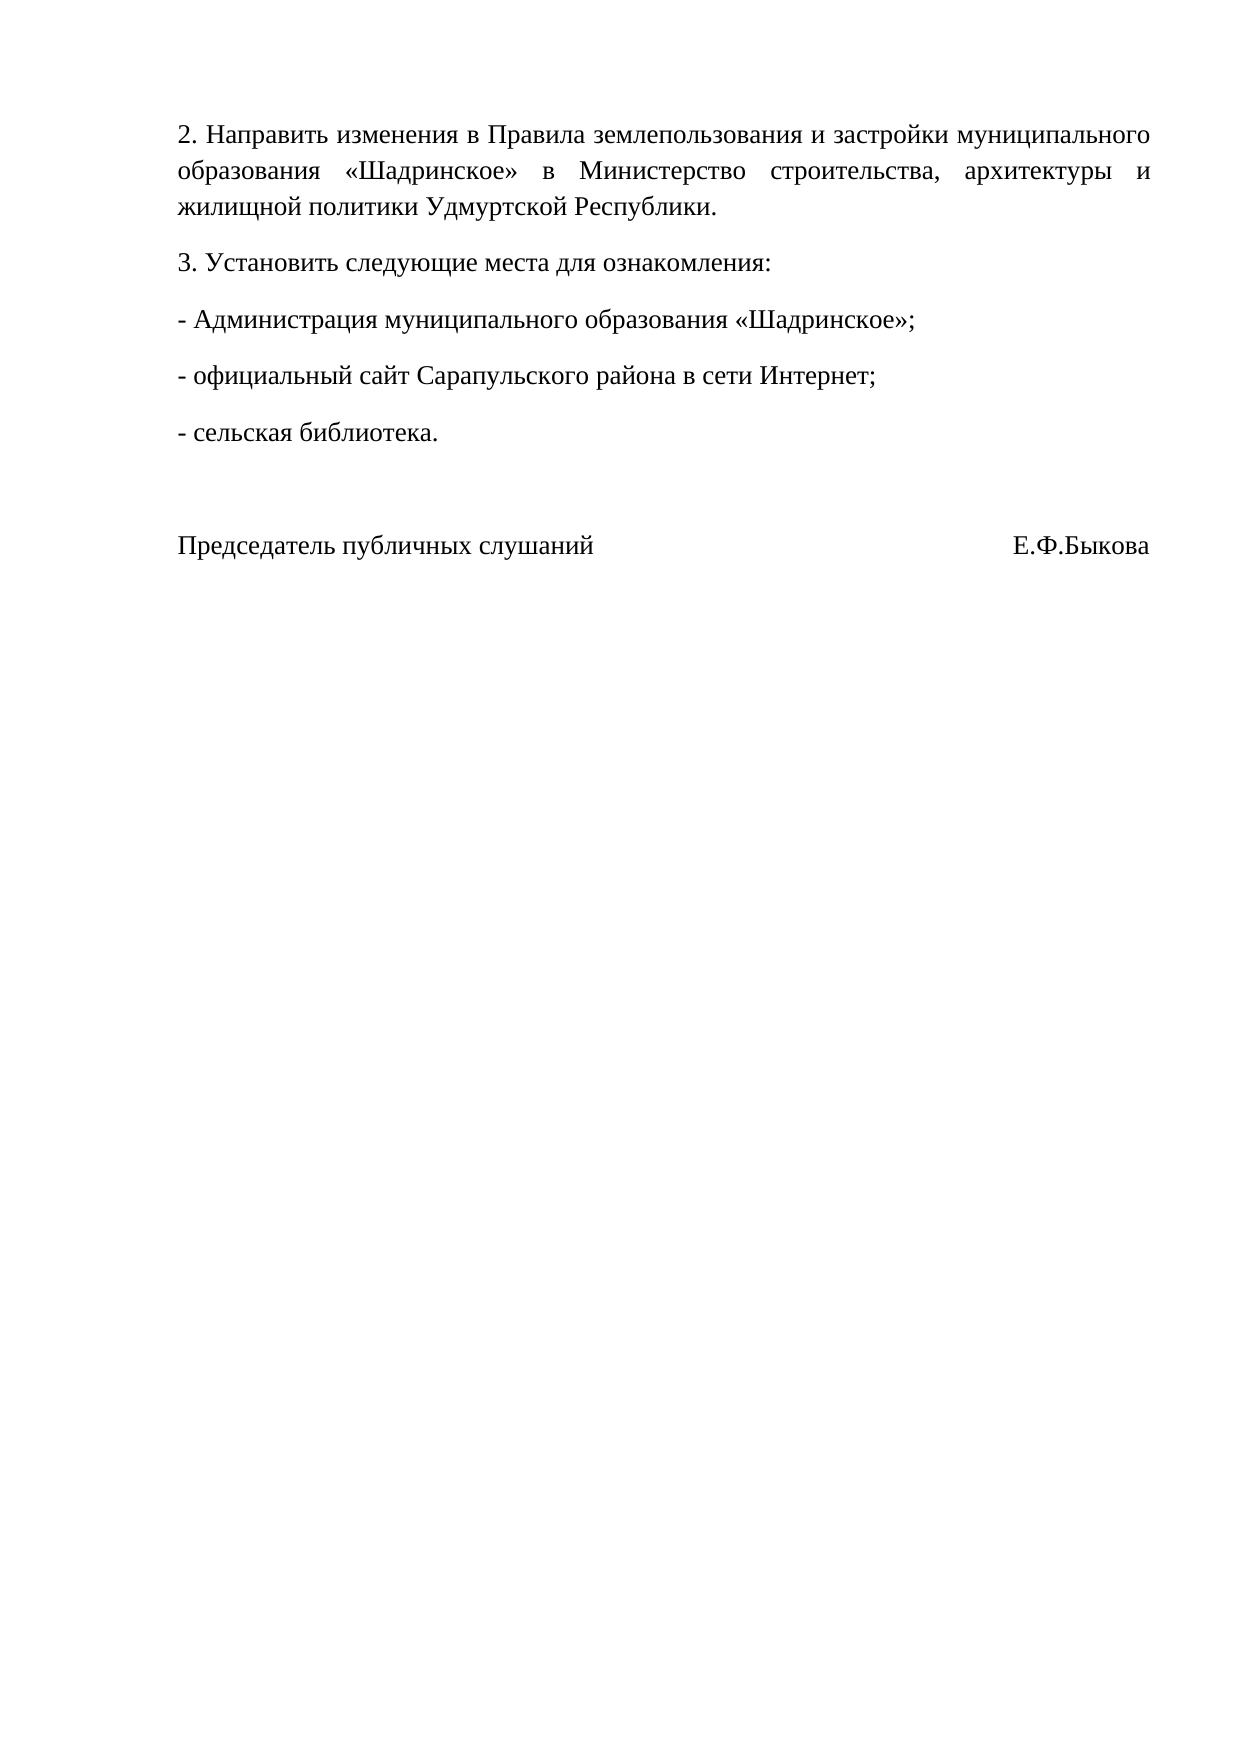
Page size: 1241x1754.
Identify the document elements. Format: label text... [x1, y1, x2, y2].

text Председатель публичных слушаний Е.Ф.Быкова [177, 529, 1152, 560]
text - сельская библиотека. [177, 416, 1152, 447]
text - официальный сайт Сарапульского района в сети Интернет; [177, 359, 1152, 390]
text 3. Установить следующие места для ознакомления: [177, 246, 1152, 277]
text 2. Направить изменения в Правила землепользования и застройки муниципального образования «Шадринское» в Министерство строительства, архитектуры и жилищной политики Удмуртской Республики. [177, 118, 1152, 221]
text - Администрация муниципального образования «Шадринское»; [177, 303, 1152, 334]
